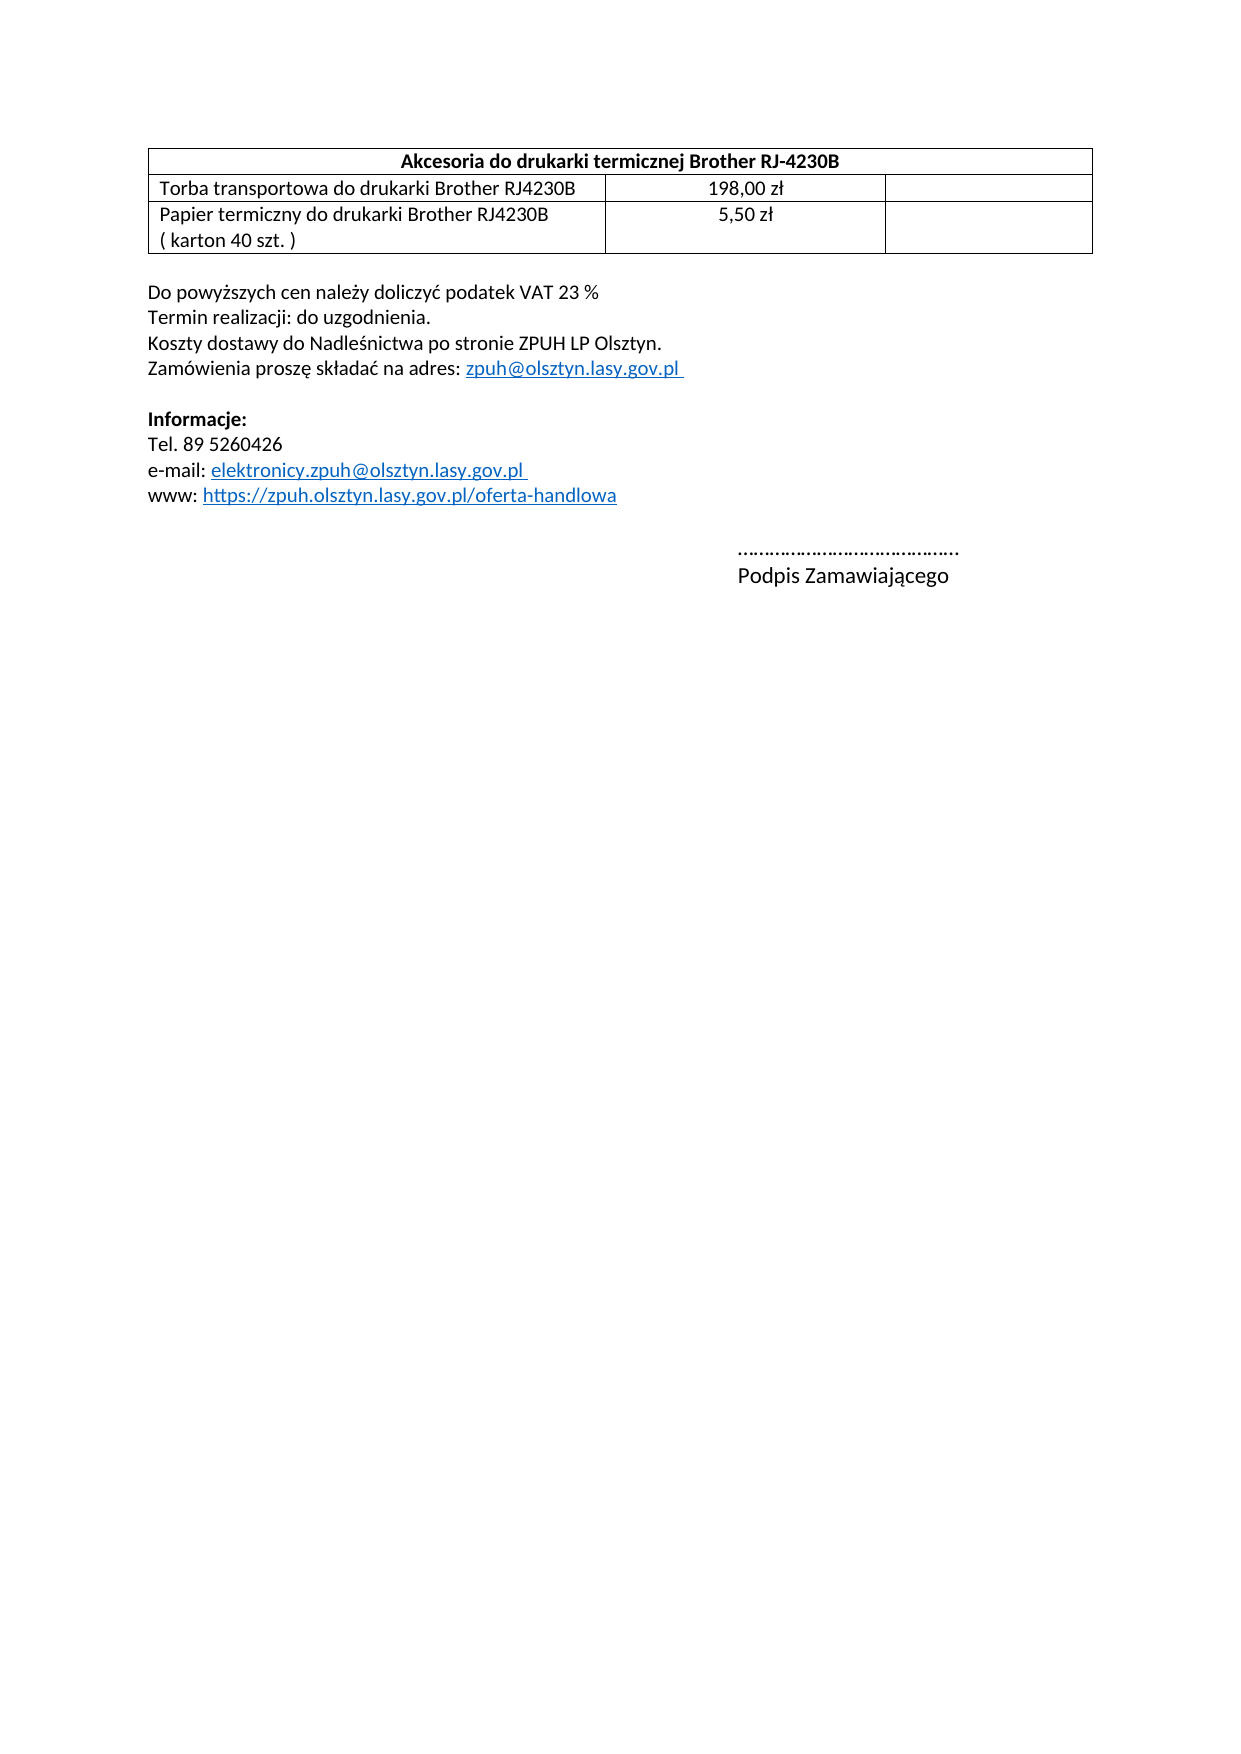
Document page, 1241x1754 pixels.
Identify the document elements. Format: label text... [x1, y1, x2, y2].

text Informacje: [148, 406, 1093, 431]
table_cell [886, 202, 1092, 252]
text www: https://zpuh.olsztyn.lasy.gov.pl/oferta-handlowa [148, 482, 1093, 508]
text …………………………………… [148, 533, 1093, 561]
text Tel. 89 5260426 [148, 431, 1093, 457]
text Podpis Zamawiającego [148, 561, 1093, 589]
text Termin realizacji: do uzgodnienia. [148, 304, 1093, 330]
table_cell Akcesoria do drukarki termicznej Brother RJ-4230B [149, 149, 1092, 174]
text e-mail: elektronicy.zpuh@olsztyn.lasy.gov.pl [148, 457, 1093, 482]
table_cell 5,50 zł [606, 202, 885, 252]
text Koszty dostawy do Nadleśnictwa po stronie ZPUH LP Olsztyn. [148, 330, 1093, 355]
table_cell [886, 175, 1092, 201]
table_cell Torba transportowa do drukarki Brother RJ4230B [149, 175, 605, 201]
text Do powyższych cen należy doliczyć podatek VAT 23 % [148, 279, 1093, 304]
table_cell 198,00 zł [606, 175, 885, 201]
table_cell Papier termiczny do drukarki Brother RJ4230B ( karton 40 szt. ) [149, 202, 605, 252]
text Zamówienia proszę składać na adres: zpuh@olsztyn.lasy.gov.pl [148, 355, 1093, 381]
